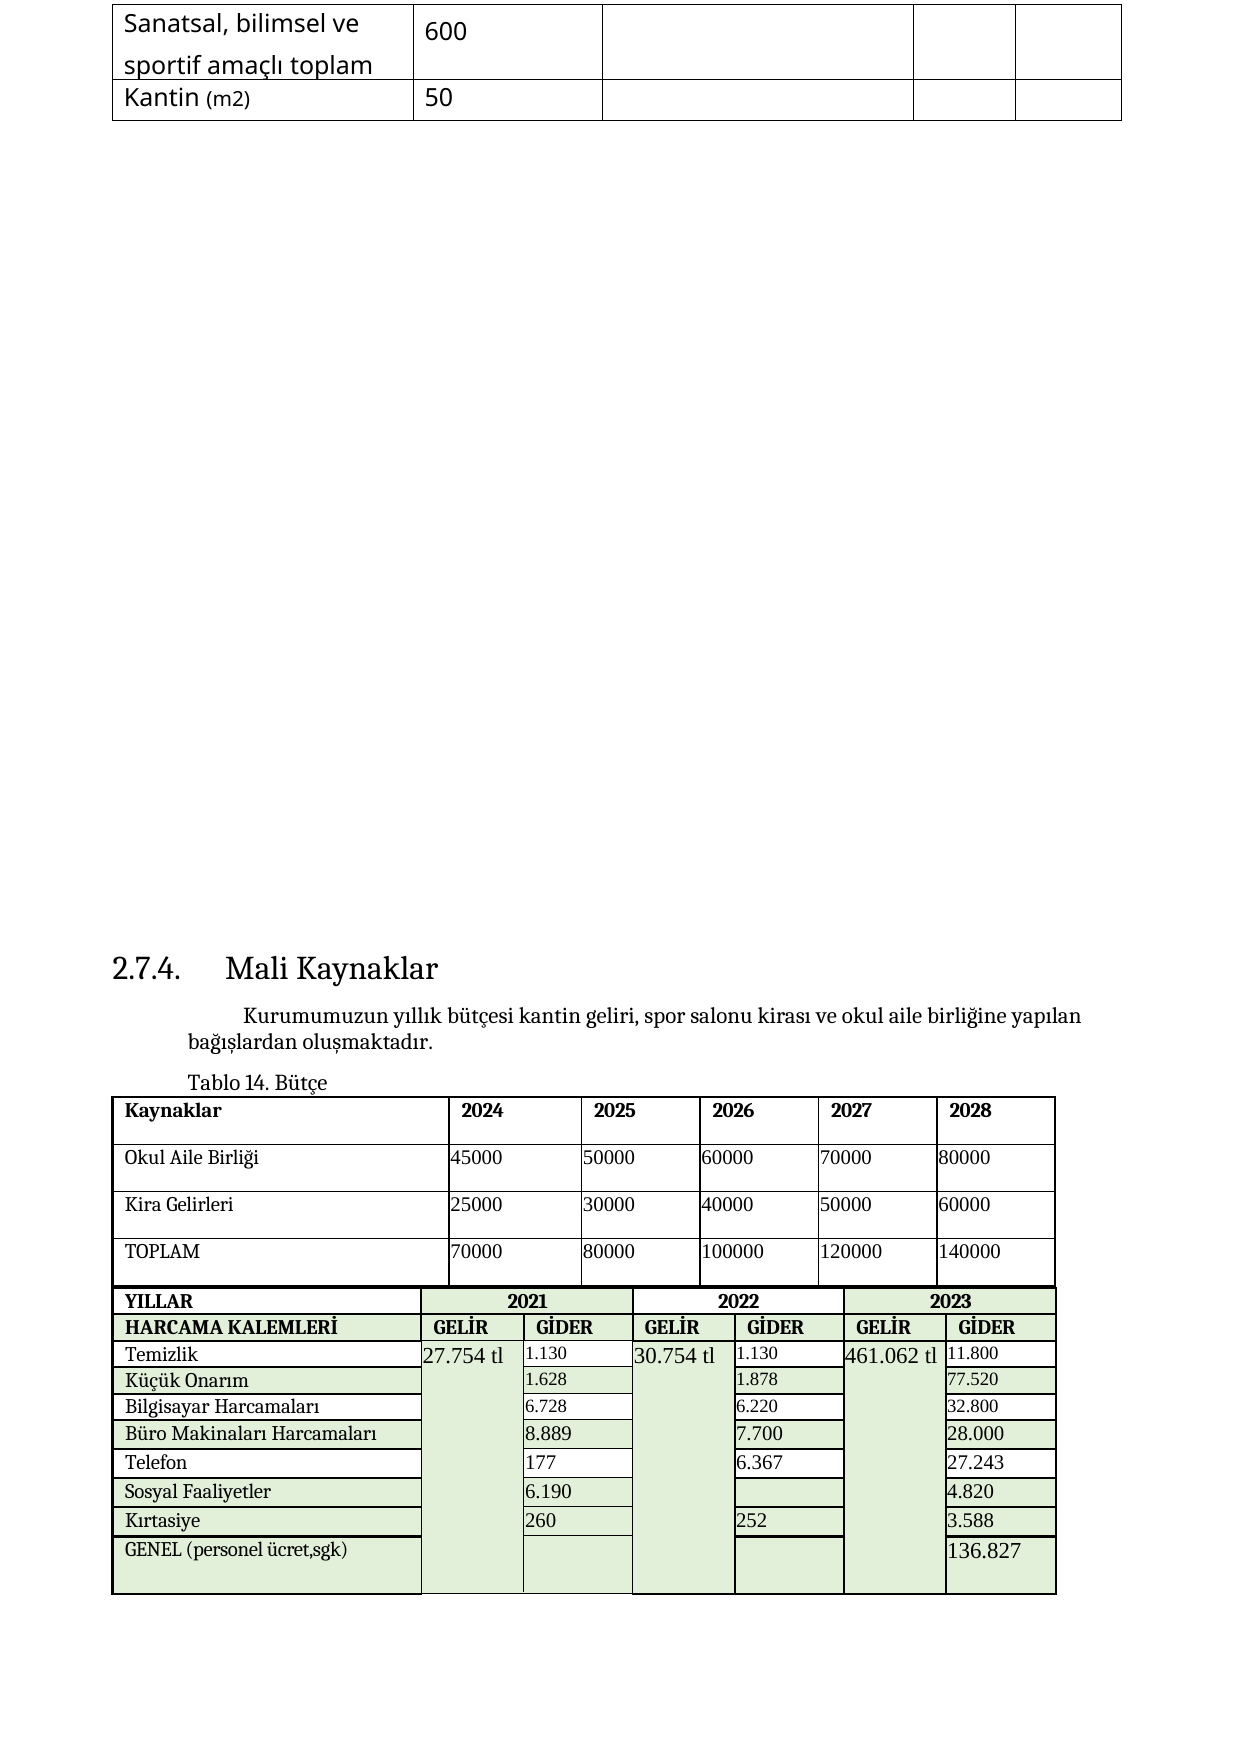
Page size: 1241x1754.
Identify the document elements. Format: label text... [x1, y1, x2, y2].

list Tablo 14. Bütçe [187, 1070, 1121, 1096]
table_cell 70000 [450, 1239, 581, 1285]
table_cell 50 [414, 80, 602, 120]
table_cell Kira Gelirleri [114, 1192, 448, 1238]
table_header 2025 [582, 1098, 699, 1143]
table_cell GİDER [947, 1315, 1055, 1340]
table_cell 136.827 [947, 1538, 1055, 1593]
table_cell 120000 [819, 1239, 936, 1285]
table_cell 1.130 [524, 1341, 632, 1366]
table_cell 7.700 [736, 1421, 843, 1448]
table_header 2022 [634, 1289, 843, 1313]
list Mali Kaynaklar [112, 949, 1121, 988]
table_cell 30000 [582, 1192, 699, 1238]
table_cell 252 [736, 1508, 843, 1535]
table_cell 32.800 [947, 1395, 1055, 1419]
table_cell 4.820 [947, 1479, 1055, 1506]
table_cell Telefon [114, 1450, 421, 1477]
table_cell 8.889 [524, 1420, 632, 1448]
table_cell 40000 [701, 1192, 818, 1238]
table_cell [603, 80, 913, 120]
table_header 2026 [701, 1098, 818, 1143]
table_cell 80000 [582, 1239, 699, 1285]
list Kurumumuzun yıllık bütçesi kantin geliri, spor salonu kirası ve okul aile birliğine yapılan bağışlardan oluşmaktadır. [187, 1002, 1121, 1055]
table_cell 28.000 [947, 1421, 1055, 1448]
table_cell 45000 [450, 1145, 581, 1191]
table_cell Temizlik [114, 1342, 421, 1366]
table_cell 6.728 [524, 1394, 632, 1419]
table_cell 1.878 [736, 1368, 843, 1393]
table_cell [1016, 80, 1121, 120]
table_cell [914, 80, 1015, 120]
table_cell GENEL (personel ücret,sgk) [114, 1538, 421, 1593]
table_cell GELİR [845, 1315, 945, 1340]
table_header Kaynaklar [114, 1098, 448, 1143]
table_cell 177 [524, 1449, 632, 1477]
table_header 2024 [450, 1098, 581, 1143]
table_cell 6.190 [524, 1478, 632, 1506]
table_cell 3.588 [947, 1508, 1055, 1535]
table_cell Okul Aile Birliği [114, 1145, 448, 1191]
table_header YILLAR [114, 1289, 420, 1313]
table_cell 600 [414, 5, 602, 79]
table_cell GELİR [634, 1315, 734, 1340]
table_cell 27.243 [947, 1450, 1055, 1477]
table_cell 77.520 [947, 1368, 1055, 1393]
table_cell Kantin (m2) [113, 80, 413, 120]
table_cell [914, 5, 1015, 79]
table_cell 461.062 tl [845, 1342, 945, 1593]
table_cell [603, 5, 913, 79]
table_cell 11.800 [947, 1342, 1055, 1366]
table_cell 25000 [450, 1192, 581, 1238]
table_cell GİDER [525, 1315, 632, 1340]
table_cell [524, 1536, 632, 1593]
table_cell Kırtasiye [114, 1508, 421, 1535]
table_cell [736, 1538, 843, 1593]
table_cell 140000 [938, 1239, 1054, 1285]
table_cell GİDER [736, 1315, 843, 1340]
table_cell Bilgisayar Harcamaları [114, 1395, 421, 1419]
table_cell 60000 [938, 1192, 1054, 1238]
table_cell Sosyal Faaliyetler [114, 1479, 421, 1506]
table_header 2023 [845, 1289, 1055, 1313]
table_cell 50000 [819, 1192, 936, 1238]
table_cell 100000 [701, 1239, 818, 1285]
table_header 2028 [938, 1098, 1054, 1143]
table_cell 27.754 tl [422, 1341, 524, 1593]
table_cell 1.628 [524, 1367, 632, 1393]
table_cell Küçük Onarım [114, 1368, 421, 1393]
table_cell 30.754 tl [633, 1342, 734, 1593]
table_cell 80000 [938, 1145, 1054, 1191]
table_cell 6.220 [736, 1395, 843, 1419]
table_cell 60000 [701, 1145, 818, 1191]
table_cell 50000 [582, 1145, 699, 1191]
table_cell 260 [524, 1507, 632, 1535]
table_cell 6.367 [736, 1450, 843, 1477]
table_cell [736, 1479, 843, 1506]
table_header 2021 [422, 1289, 632, 1313]
table_cell TOPLAM [114, 1239, 448, 1285]
table_cell 1.130 [736, 1342, 843, 1366]
table_header 2027 [819, 1098, 936, 1143]
table_cell Büro Makinaları Harcamaları [114, 1421, 421, 1448]
table_cell [1016, 5, 1121, 79]
table_cell GELİR [422, 1315, 523, 1340]
table_cell HARCAMA KALEMLERİ [114, 1315, 420, 1340]
table_cell Sanatsal, bilimsel ve sportif amaçlı toplam alan (m2) [113, 5, 413, 79]
table_cell 70000 [819, 1145, 936, 1191]
